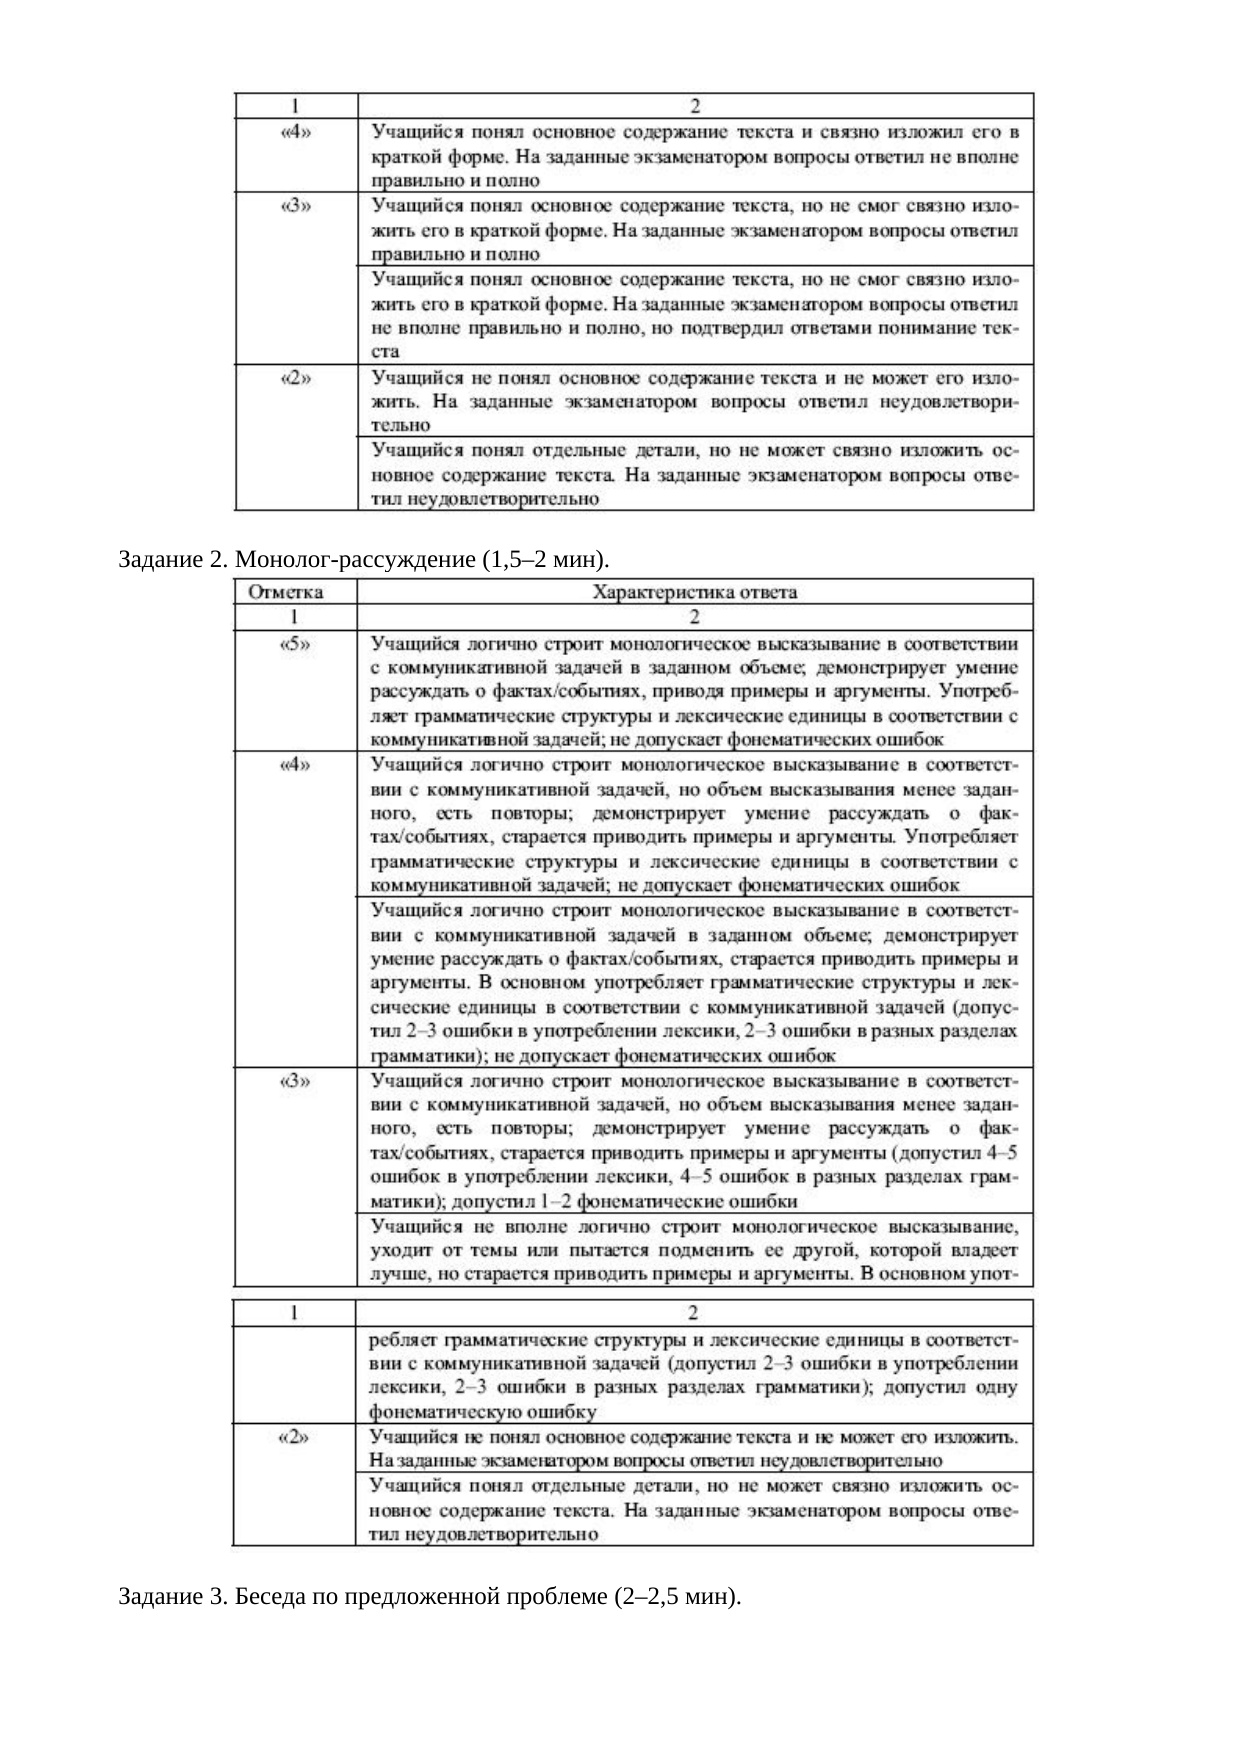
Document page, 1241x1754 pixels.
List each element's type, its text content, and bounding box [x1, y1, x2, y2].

text Задание 2. Монолог-рассуждение (1,5–2 мин). [118, 544, 1152, 573]
picture [230, 572, 1039, 1553]
text Задание 3. Беседа по предложенной проблеме (2–2,5 мин). [118, 1581, 1152, 1610]
picture [231, 88, 1038, 516]
